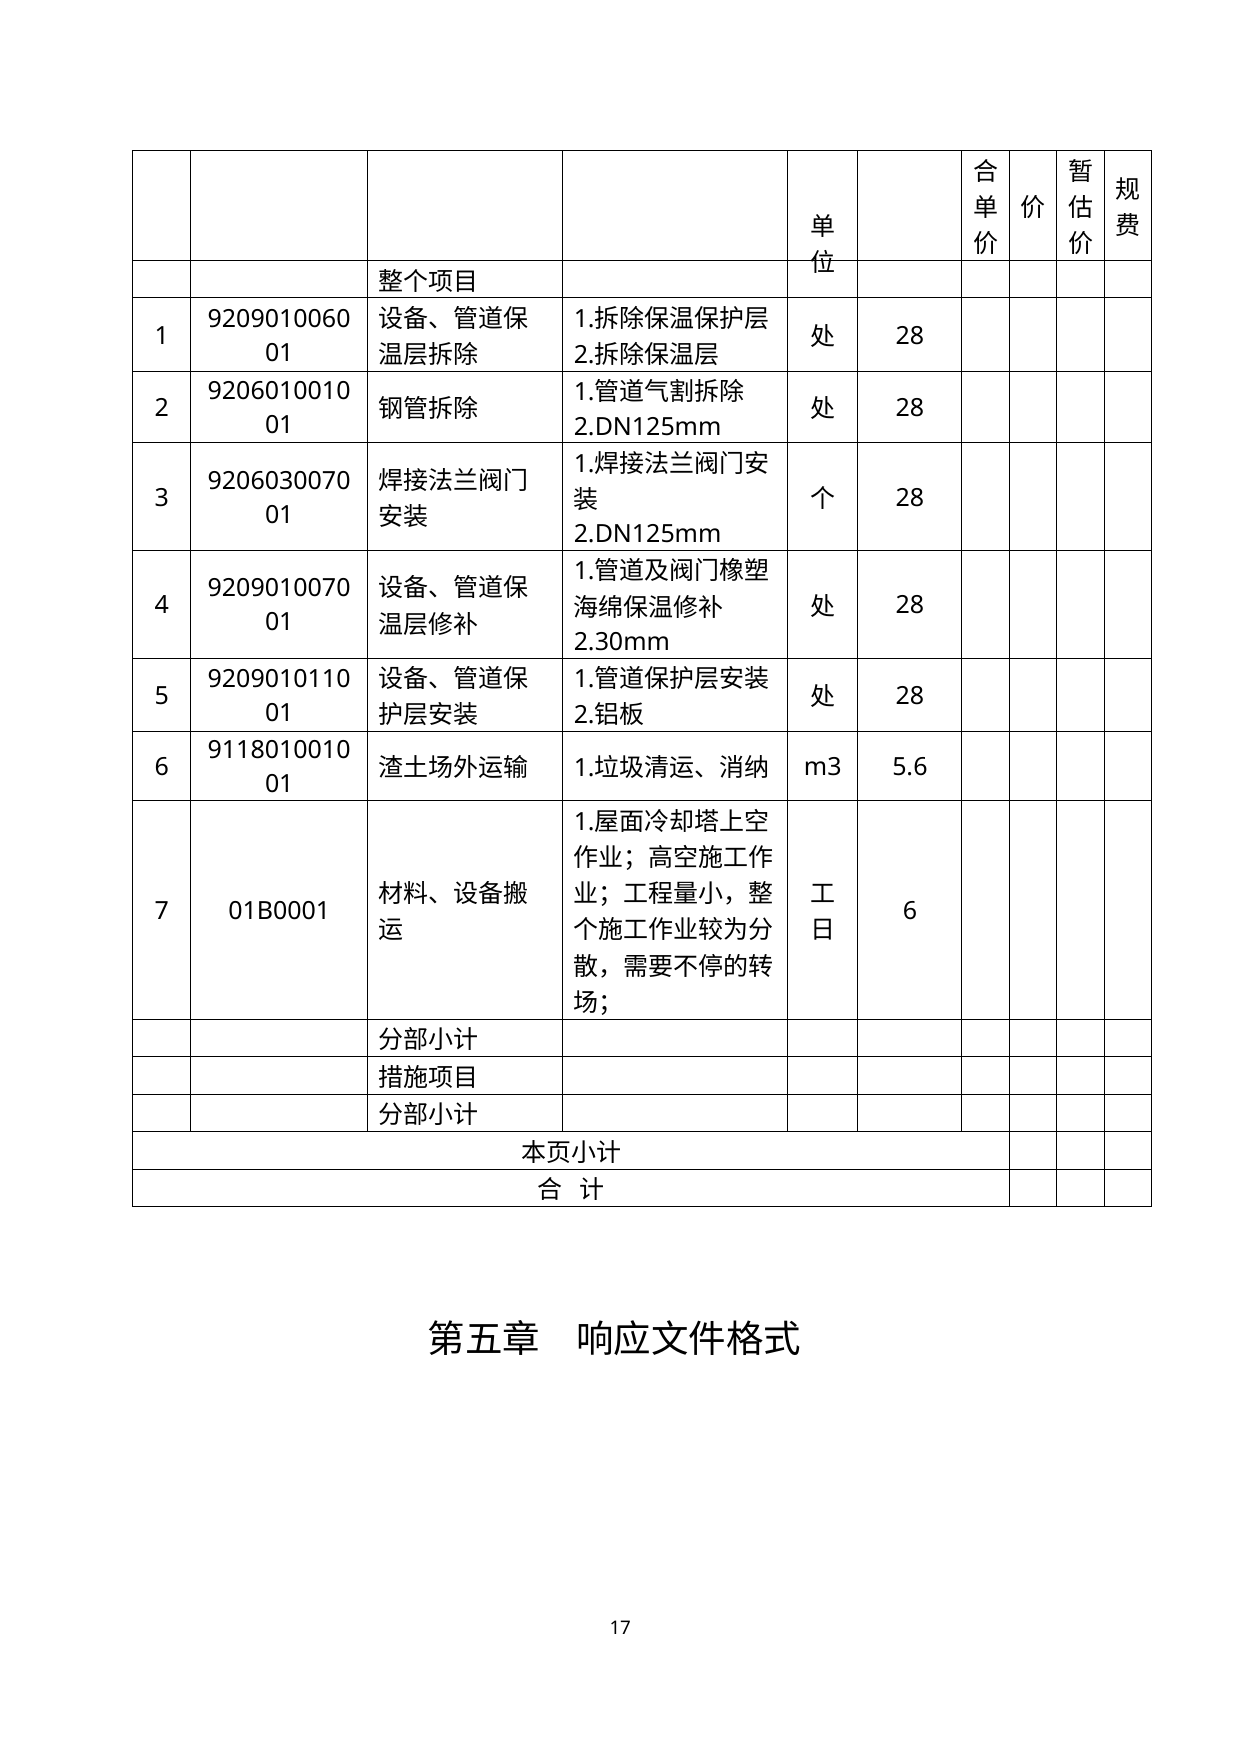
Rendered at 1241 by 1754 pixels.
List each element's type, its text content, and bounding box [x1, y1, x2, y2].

table_cell 个 [788, 443, 857, 550]
table_cell [1057, 1095, 1104, 1131]
table_cell m3 [788, 732, 857, 800]
table_cell 28 [858, 372, 961, 442]
subtitle 第五章 响应文件格式 [178, 1309, 1050, 1363]
table_cell [1010, 801, 1056, 1019]
table_cell [1010, 372, 1056, 442]
table_cell [1057, 1132, 1104, 1169]
table_cell 920601001001 [191, 372, 367, 442]
table_cell 28 [858, 298, 961, 371]
table_cell 分部小计 [368, 1020, 562, 1056]
table_cell [1057, 659, 1104, 731]
table_cell [962, 443, 1009, 550]
table_cell [858, 1095, 961, 1131]
table_cell [191, 1095, 367, 1131]
table_cell [1057, 372, 1104, 442]
table_cell 6 [858, 801, 961, 1019]
table_cell [1057, 1057, 1104, 1094]
table_cell [1057, 1020, 1104, 1056]
table_cell [1105, 372, 1151, 442]
table_cell [1105, 1020, 1151, 1056]
table_cell [1105, 261, 1151, 297]
table_cell 措施项目 [368, 1057, 562, 1094]
table_cell [858, 261, 961, 297]
table_cell [133, 1020, 190, 1056]
table_cell [788, 1020, 857, 1056]
table_cell 规费 [1105, 151, 1151, 260]
table_cell [133, 1095, 190, 1131]
table_cell 5 [133, 659, 190, 731]
table_cell 1 [133, 298, 190, 371]
table_cell [1010, 261, 1056, 297]
table_cell [788, 1095, 857, 1131]
table_cell 920901011001 [191, 659, 367, 731]
table_cell [1105, 298, 1151, 371]
table_cell 处 [788, 659, 857, 731]
table_cell [962, 732, 1009, 800]
table_cell [962, 372, 1009, 442]
table_cell 4 [133, 551, 190, 657]
table_cell [1105, 551, 1151, 657]
table_cell [1010, 1020, 1056, 1056]
table_cell [962, 261, 1009, 297]
table_cell 钢管拆除 [368, 372, 562, 442]
table_cell 1.拆除保温保护层 2.拆除保温层 [563, 298, 787, 371]
table_cell 合价 [1010, 151, 1056, 260]
table_cell [191, 1020, 367, 1056]
table_cell 5.6 [858, 732, 961, 800]
table_cell [133, 261, 190, 297]
table_cell [1105, 801, 1151, 1019]
table_cell [962, 298, 1009, 371]
table_cell 设备、管道保温层拆除 [368, 298, 562, 371]
table_cell 本页小计 [133, 1132, 1009, 1169]
table_cell 材料、设备搬运 [368, 801, 562, 1019]
table_cell [563, 1057, 787, 1094]
table_cell [1057, 261, 1104, 297]
table_cell 920901006001 [191, 298, 367, 371]
table_cell 合 计 [133, 1170, 1009, 1206]
table_cell [788, 261, 857, 297]
table_cell [1057, 551, 1104, 657]
table_cell [563, 1095, 787, 1131]
table_cell 暂估价 [1057, 151, 1104, 260]
table_cell [1105, 1170, 1151, 1206]
table_cell 28 [858, 551, 961, 657]
table_cell [1010, 1132, 1056, 1169]
table_cell [563, 1020, 787, 1056]
table_cell 1.管道保护层安装 2.铝板 [563, 659, 787, 731]
table_cell [1057, 1170, 1104, 1206]
table_cell 设备、管道保温层修补 [368, 551, 562, 657]
table_cell [1105, 1057, 1151, 1094]
table_cell 01B0001 [191, 801, 367, 1019]
table_cell [1010, 732, 1056, 800]
table_cell 焊接法兰阀门安装 [368, 443, 562, 550]
table_cell [1010, 1170, 1056, 1206]
table_cell 1.管道及阀门橡塑海绵保温修补 2.30mm [563, 551, 787, 657]
table_cell [1105, 1095, 1151, 1131]
table_cell [1010, 443, 1056, 550]
table_cell 工日 [788, 801, 857, 1019]
table_cell [133, 1057, 190, 1094]
table_cell [191, 1057, 367, 1094]
table_cell [962, 659, 1009, 731]
table_cell 综合单价 [962, 151, 1009, 260]
table_cell 28 [858, 659, 961, 731]
table_cell 920603007001 [191, 443, 367, 550]
table_cell 28 [858, 443, 961, 550]
table_cell [1105, 732, 1151, 800]
table_cell [1057, 732, 1104, 800]
table_cell [1105, 443, 1151, 550]
table_cell 设备、管道保护层安装 [368, 659, 562, 731]
table_cell 处 [788, 551, 857, 657]
table_cell [1010, 659, 1056, 731]
table_cell [962, 1020, 1009, 1056]
table_cell [1010, 1095, 1056, 1131]
table_cell [1010, 298, 1056, 371]
table_cell 7 [133, 801, 190, 1019]
table_cell 处 [788, 298, 857, 371]
table_cell [788, 1057, 857, 1094]
table_cell 处 [788, 372, 857, 442]
table_cell [1010, 551, 1056, 657]
table_cell [962, 1057, 1009, 1094]
table_cell 1.垃圾清运、消纳 [563, 732, 787, 800]
table_cell [858, 1057, 961, 1094]
table_cell [1010, 1057, 1056, 1094]
table_cell 1.屋面冷却塔上空作业；高空施工作业；工程量小，整个施工作业较为分散，需要不停的转场； [563, 801, 787, 1019]
table_cell [858, 1020, 961, 1056]
table_cell [962, 551, 1009, 657]
table_cell 3 [133, 443, 190, 550]
table_cell 1.焊接法兰阀门安装 2.DN125mm [563, 443, 787, 550]
table_cell [1057, 298, 1104, 371]
table_cell 911801001001 [191, 732, 367, 800]
table_cell [962, 801, 1009, 1019]
table_cell [1057, 801, 1104, 1019]
table_cell [1057, 443, 1104, 550]
table_cell 2 [133, 372, 190, 442]
table_cell 渣土场外运输 [368, 732, 562, 800]
table_cell [563, 261, 787, 297]
table_cell [962, 1095, 1009, 1131]
table_cell 920901007001 [191, 551, 367, 657]
table_cell [191, 261, 367, 297]
table_cell 分部小计 [368, 1095, 562, 1131]
table_cell 6 [133, 732, 190, 800]
table_cell [1105, 1132, 1151, 1169]
table_cell 整个项目 [368, 261, 562, 297]
table_cell 1.管道气割拆除 2.DN125mm [563, 372, 787, 442]
table_cell [1105, 659, 1151, 731]
